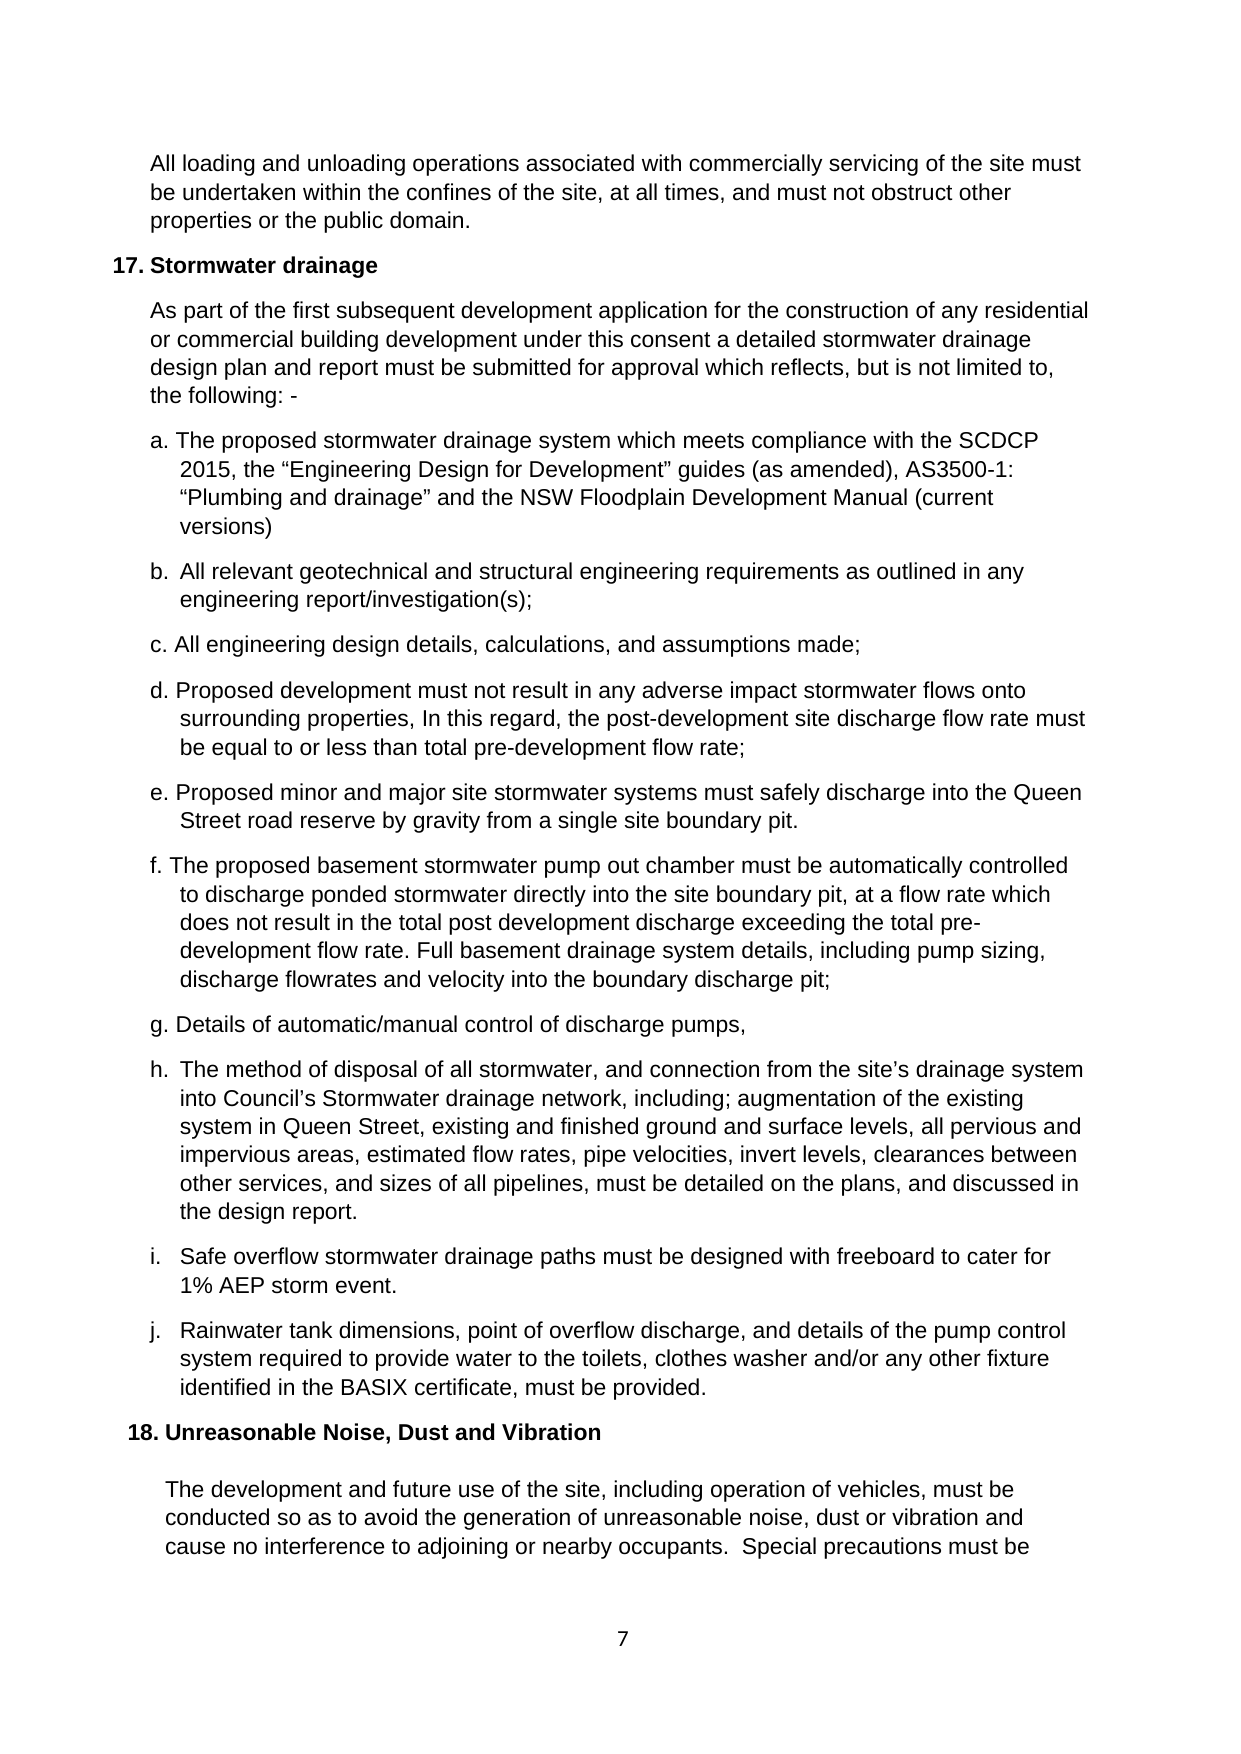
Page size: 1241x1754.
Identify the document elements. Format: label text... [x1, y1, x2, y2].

text f. The proposed basement stormwater pump out chamber must be automatically controlled to discharge ponded stormwater directly into the site boundary pit, at a flow rate which does not result in the total post development discharge exceeding the total pre- development flow rate. Full basement drainage system details, including pump sizing, discharge flowrates and velocity into the boundary discharge pit; [150, 852, 1090, 992]
text All loading and unloading operations associated with commercially servicing of the site must be undertaken within the confines of the site, at all times, and must not obstruct other properties or the public domain. [150, 150, 1090, 233]
text b. All relevant geotechnical and structural engineering requirements as outlined in any engineering report/investigation(s); [150, 558, 1090, 613]
text d. Proposed development must not result in any adverse impact stormwater flows onto surrounding properties, In this regard, the post-development site discharge flow rate must be equal to or less than total pre-development flow rate; [150, 677, 1090, 760]
text h. The method of disposal of all stormwater, and connection from the site’s drainage system into Council’s Stormwater drainage network, including; augmentation of the existing system in Queen Street, existing and finished ground and surface levels, all pervious and impervious areas, estimated flow rates, pipe velocities, invert levels, clearances between other services, and sizes of all pipelines, must be detailed on the plans, and discussed in the design report. [150, 1056, 1090, 1224]
list Stormwater drainage [112, 252, 1090, 278]
text i. Safe overflow stormwater drainage paths must be designed with freeboard to cater for 1% AEP storm event. [150, 1243, 1090, 1298]
text e. Proposed minor and major site stormwater systems must safely discharge into the Queen Street road reserve by gravity from a single site boundary pit. [150, 778, 1090, 833]
list Unreasonable Noise, Dust and Vibration [127, 1419, 1090, 1445]
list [165, 1476, 1090, 1559]
text j. Rainwater tank dimensions, point of overflow discharge, and details of the pump control system required to provide water to the toilets, clothes washer and/or any other fixture identified in the BASIX certificate, must be provided. [150, 1317, 1090, 1400]
text a. The proposed stormwater drainage system which meets compliance with the SCDCP 2015, the “Engineering Design for Development” guides (as amended), AS3500-1: “Plumbing and drainage” and the NSW Floodplain Development Manual (current versions) [150, 427, 1090, 539]
text g. Details of automatic/manual control of discharge pumps, [150, 1011, 1090, 1037]
text As part of the first subsequent development application for the construction of any residential or commercial building development under this consent a detailed stormwater drainage design plan and report must be submitted for approval which reflects, but is not limited to, the following: - [150, 297, 1090, 409]
text c. All engineering design details, calculations, and assumptions made; [150, 631, 1090, 658]
